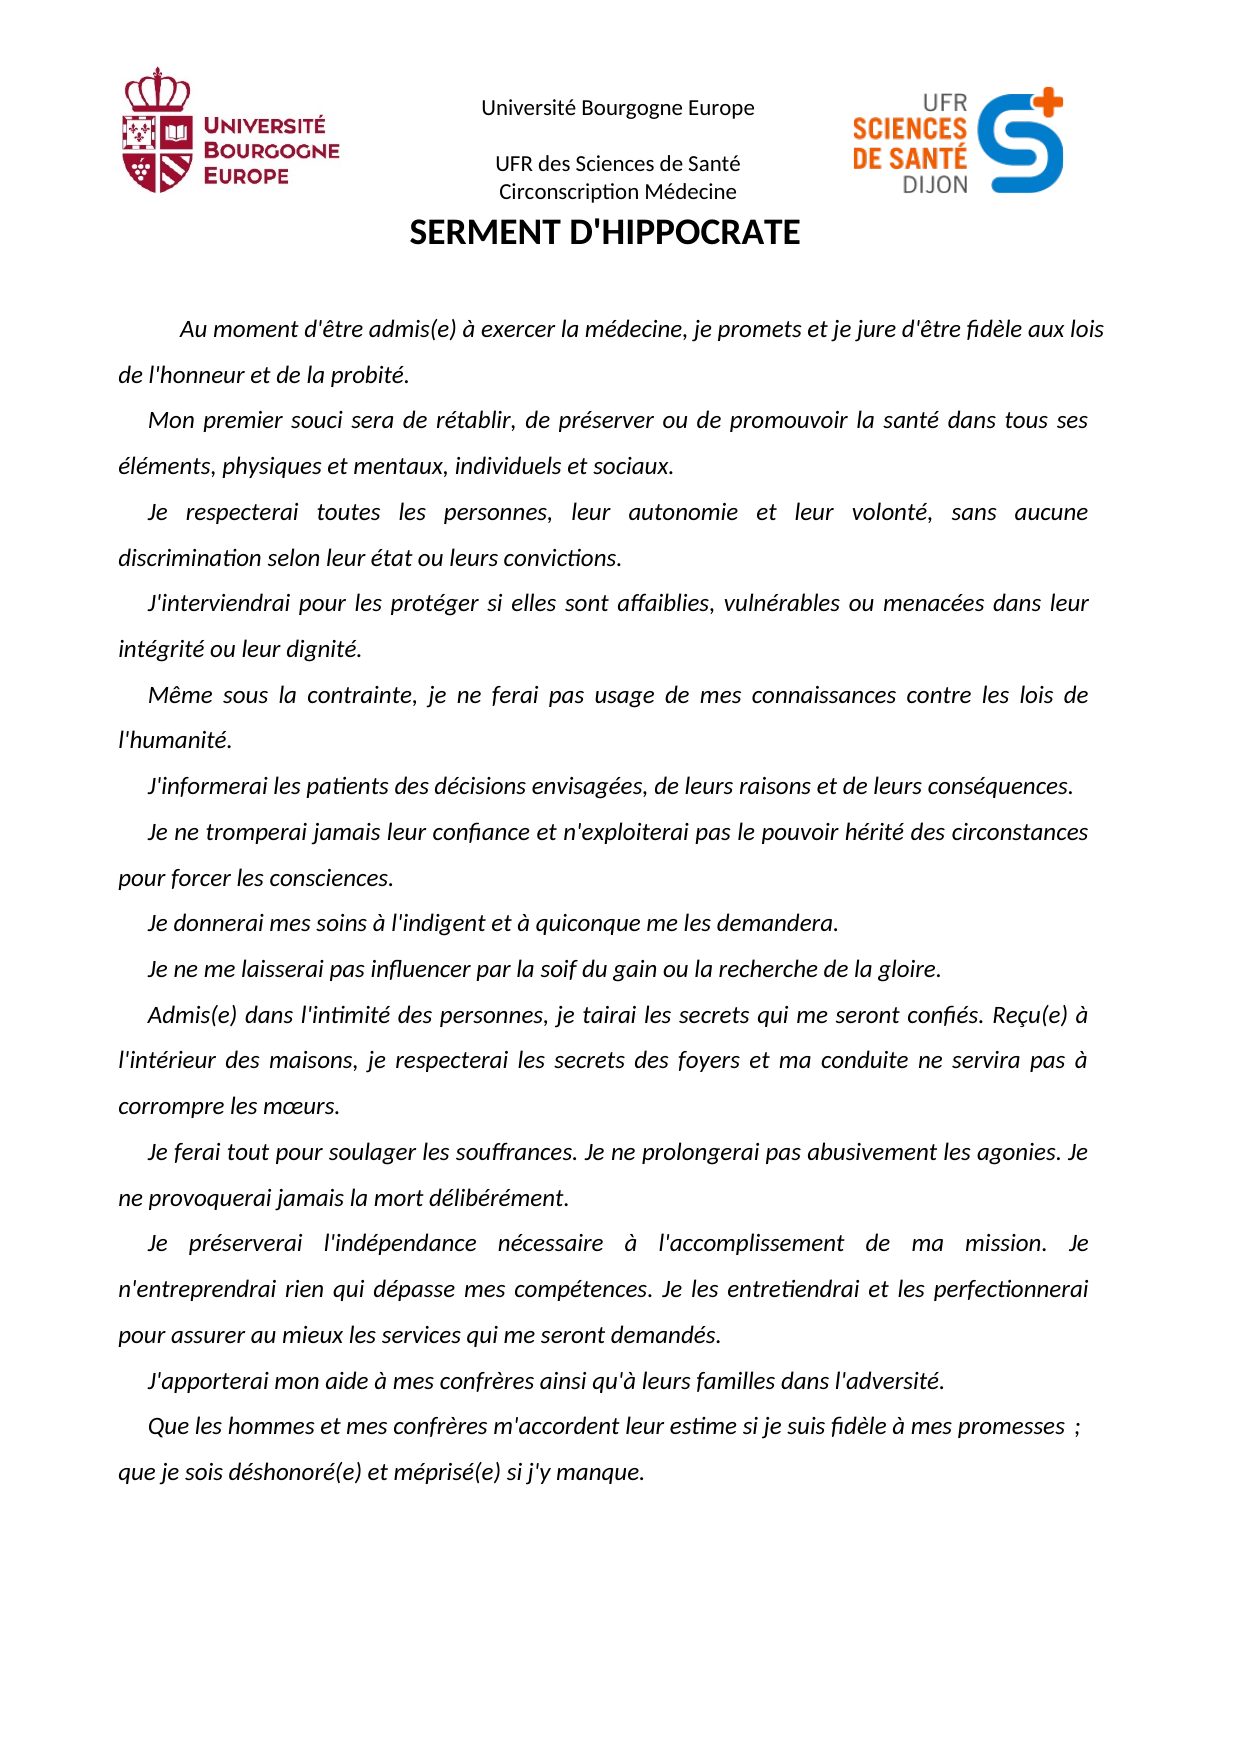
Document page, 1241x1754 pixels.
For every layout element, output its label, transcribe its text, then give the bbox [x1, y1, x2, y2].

picture [853, 73, 1064, 208]
text Je préserverai l'indépendance nécessaire à l'accomplissement de ma mission. Je n'entreprendrai rien qui dépasse mes compétences. Je les entretiendrai et les perfectionnerai pour assurer au mieux les services qui me seront demandés. [118, 1228, 1092, 1349]
text Je ne me laisserai pas influencer par la soif du gain ou la recherche de la gloire. [118, 953, 1092, 984]
text Que les hommes et mes confrères m'accordent leur estime si je suis fidèle à mes promesses ; que je sois déshonoré(e) et méprisé(e) si j'y manque. [118, 1411, 1092, 1487]
text J'apporterai mon aide à mes confrères ainsi qu'à leurs familles dans l'adversité. [118, 1365, 1092, 1395]
text Je donnerai mes soins à l'indigent et à quiconque me les demandera. [118, 907, 1092, 938]
text Même sous la contrainte, je ne ferai pas usage de mes connaissances contre les lois de l'humanité. [118, 679, 1092, 755]
text J'informerai les patients des décisions envisagées, de leurs raisons et de leurs conséquences. [118, 770, 1092, 801]
text Je ferai tout pour soulager les souffrances. Je ne prolongerai pas abusivement les agonies. Je ne provoquerai jamais la mort délibérément. [118, 1136, 1092, 1212]
text Mon premier souci sera de rétablir, de préserver ou de promouvoir la santé dans tous ses éléments, physiques et mentaux, individuels et sociaux. [118, 404, 1092, 481]
text Admis(e) dans l'intimité des personnes, je tairai les secrets qui me seront confiés. Reçu(e) à l'intérieur des maisons, je respecterai les secrets des foyers et ma conduite ne servira pas à corrompre les mœurs. [118, 999, 1092, 1121]
text Au moment d'être admis(e) à exercer la médecine, je promets et je jure d'être fidèle aux lois de l'honneur et de la probité. [118, 313, 1092, 389]
text Je ne tromperai jamais leur confiance et n'exploiterai pas le pouvoir hérité des circonstances pour forcer les consciences. [118, 816, 1092, 892]
picture [118, 51, 343, 208]
text J'interviendrai pour les protéger si elles sont affaiblies, vulnérables ou menacées dans leur intégrité ou leur dignité. [118, 587, 1092, 664]
text Je respecterai toutes les personnes, leur autonomie et leur volonté, sans aucune discrimination selon leur état ou leurs convictions. [118, 496, 1092, 572]
text SERMENT D'HIPPOCRATE [118, 208, 1092, 253]
